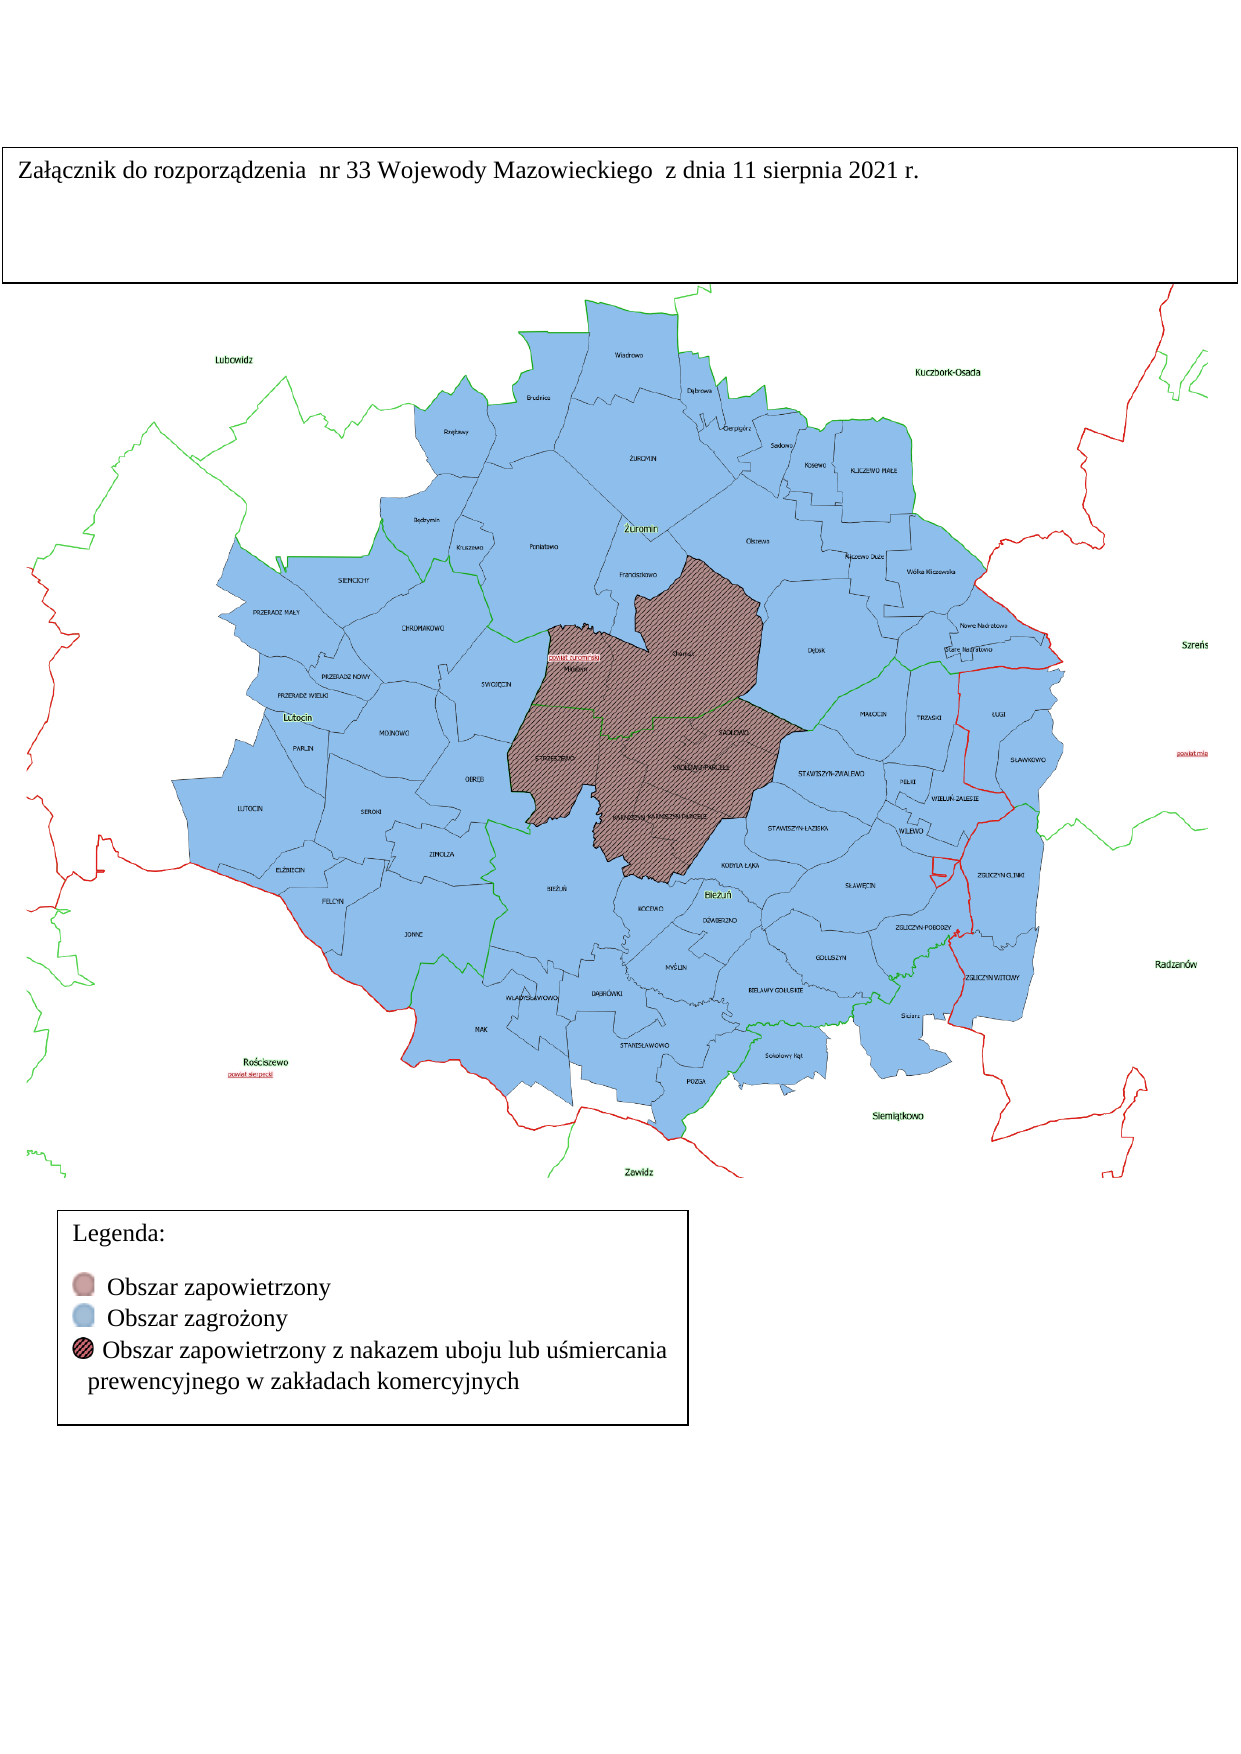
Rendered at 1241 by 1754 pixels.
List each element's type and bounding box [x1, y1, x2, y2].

picture [26, 284, 1208, 1178]
picture [72, 1337, 94, 1359]
